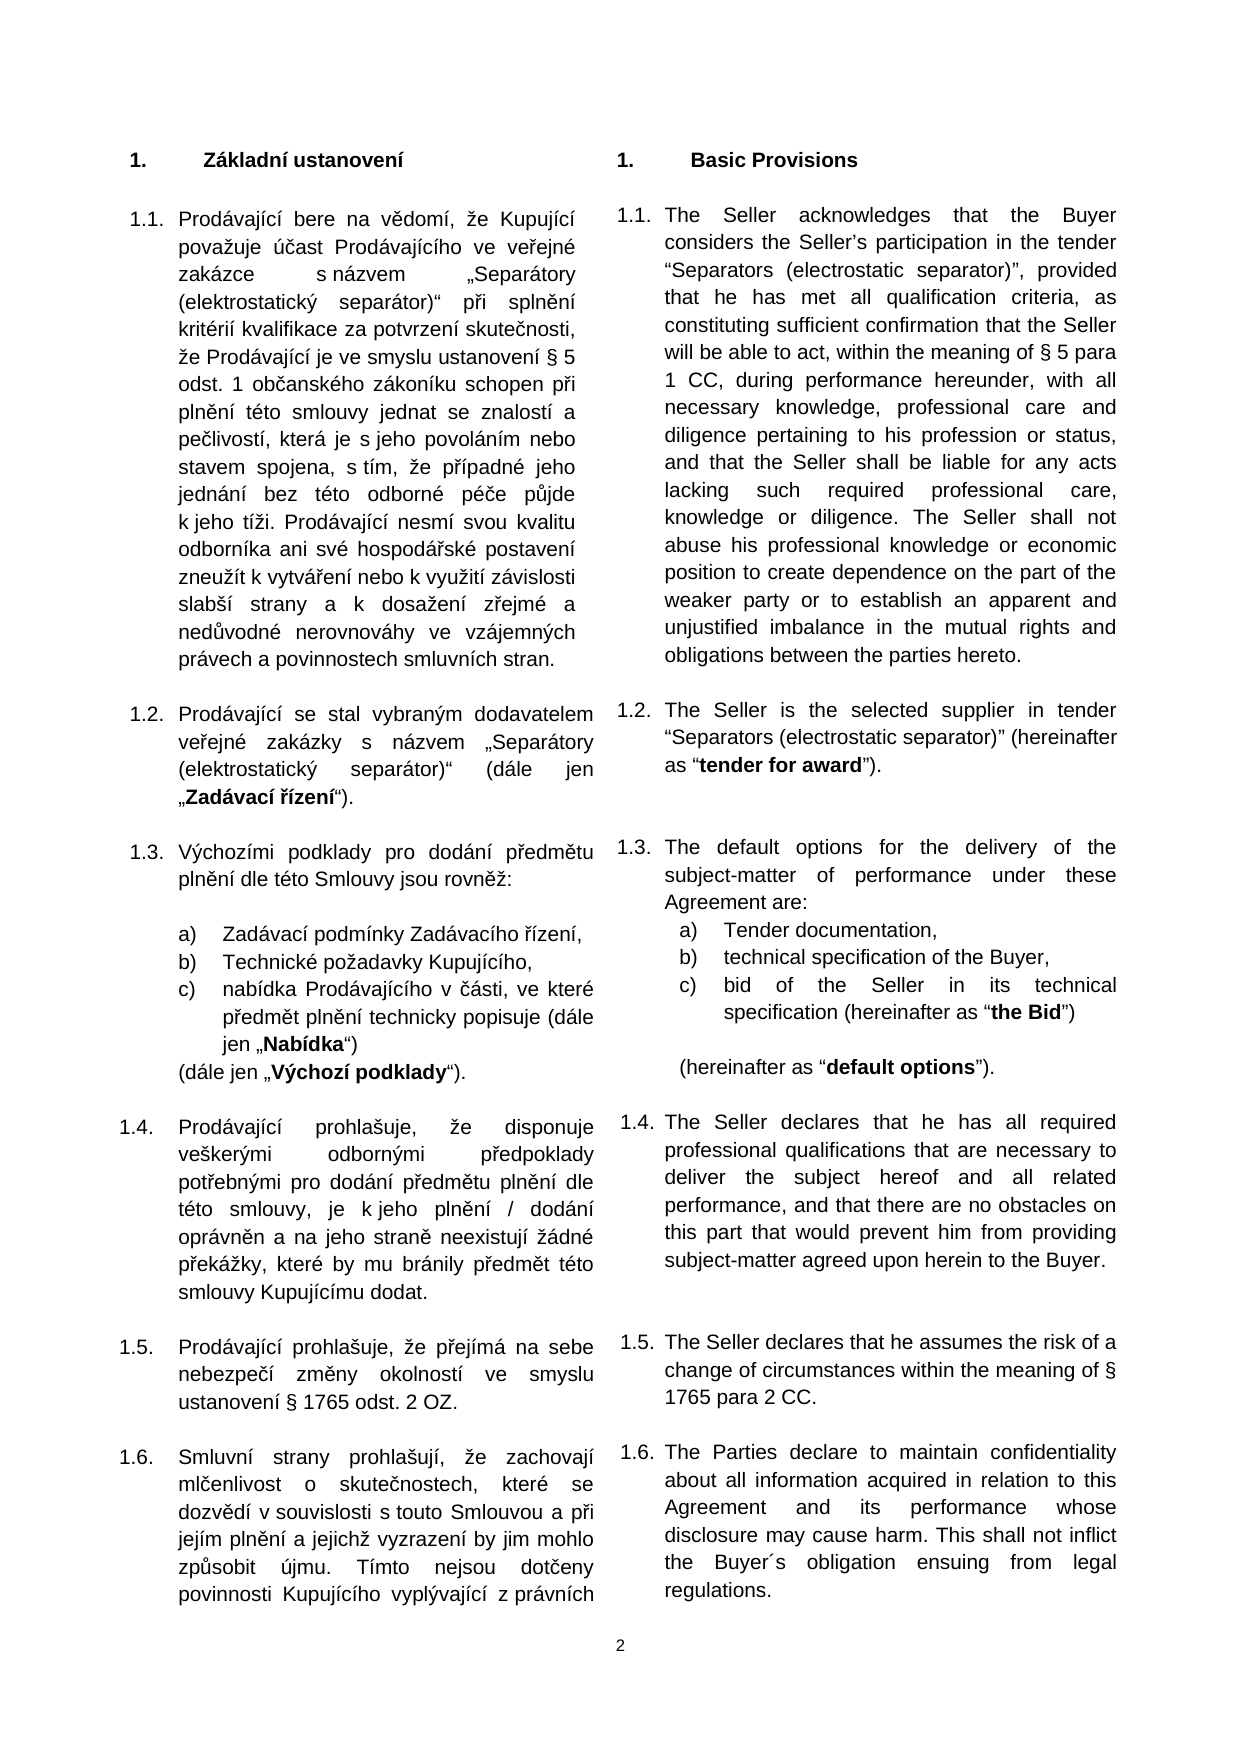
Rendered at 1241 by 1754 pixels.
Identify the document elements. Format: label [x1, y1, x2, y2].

table_cell [118, 148, 605, 1606]
table_cell [605, 148, 1128, 1606]
